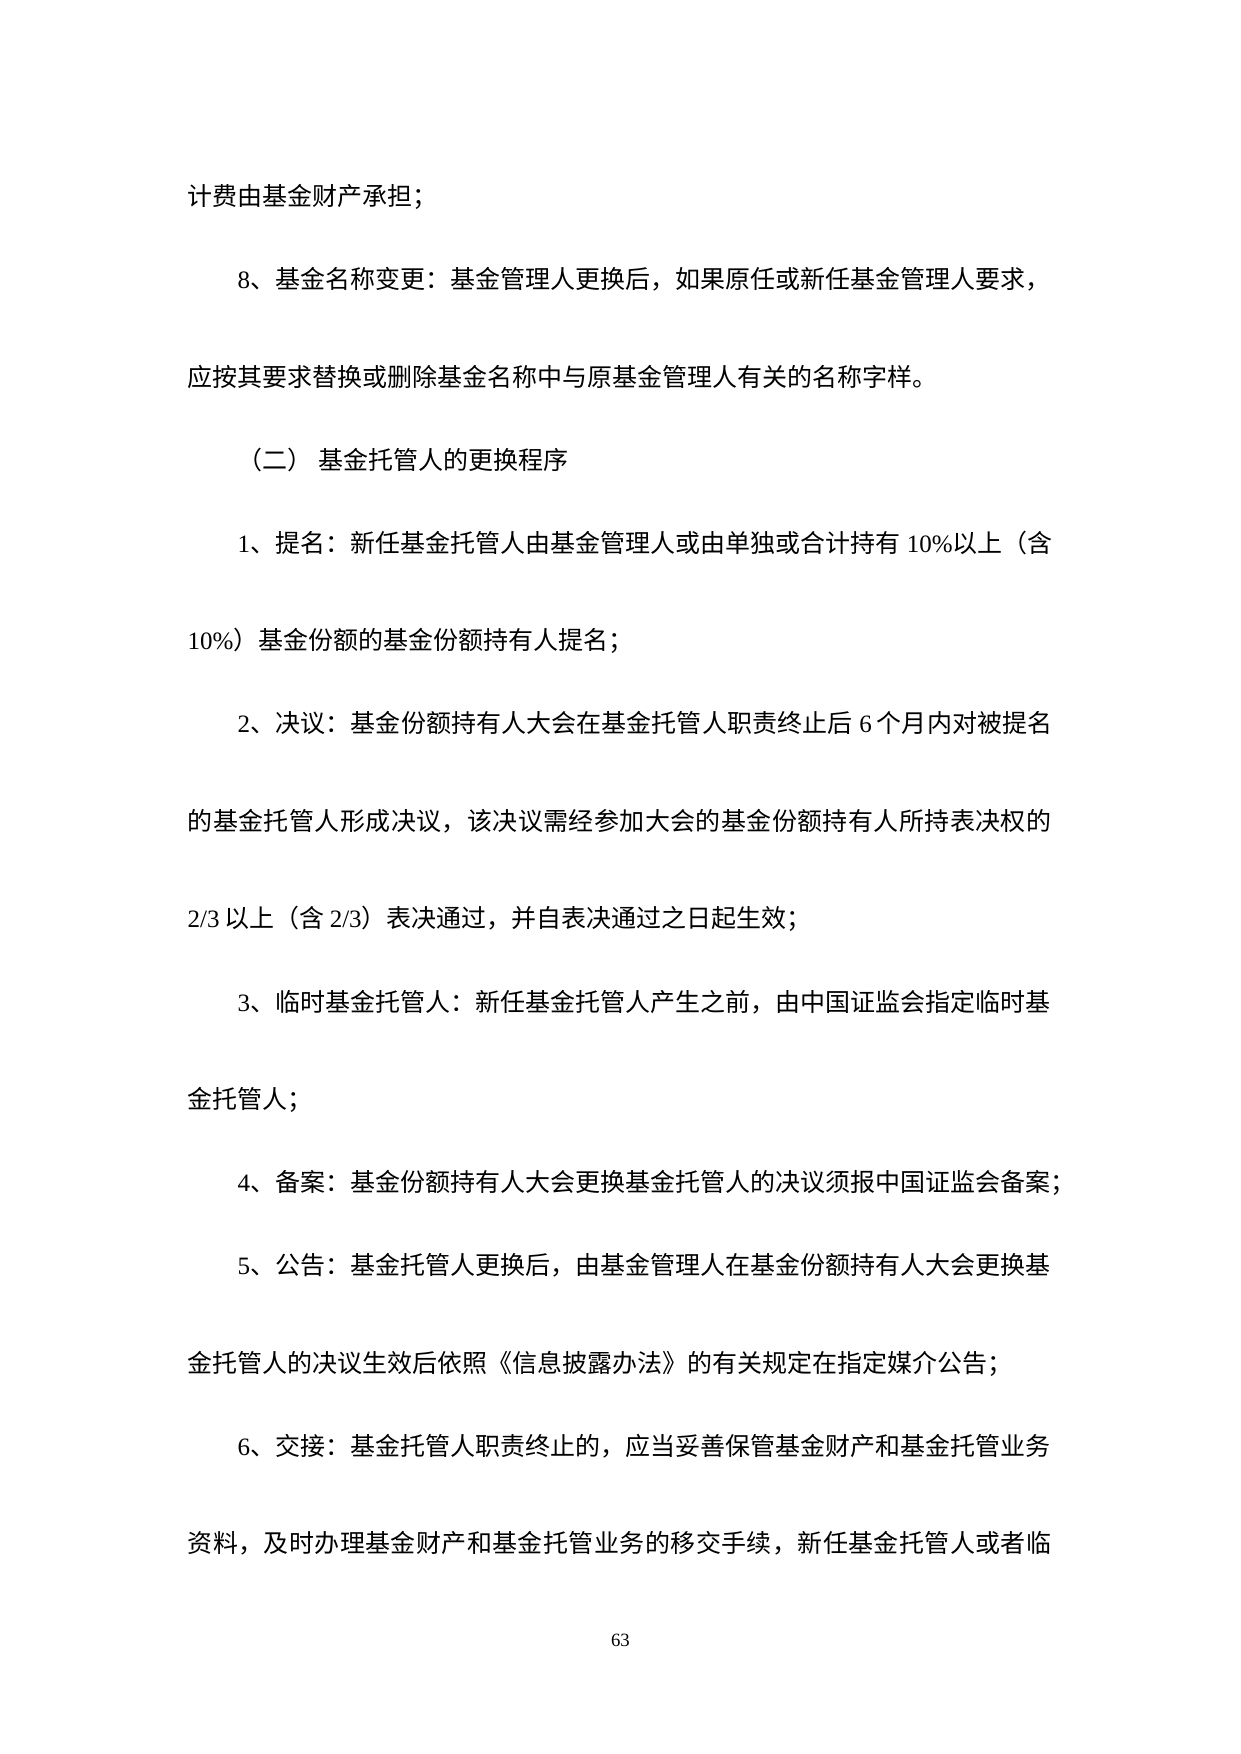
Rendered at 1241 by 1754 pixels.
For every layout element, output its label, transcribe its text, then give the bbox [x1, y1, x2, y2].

text 5、公告：基金托管人更换后，由基金管理人在基金份额持有人大会更换基金托管人的决议生效后依照《信息披露办法》的有关规定在指定媒介公告； [187, 1231, 1053, 1394]
text 2、决议：基金份额持有人大会在基金托管人职责终止后6个月内对被提名的基金托管人形成决议，该决议需经参加大会的基金份额持有人所持表决权的2/3以上（含2/3）表决通过，并自表决通过之日起生效； [187, 689, 1053, 949]
text 8、基金名称变更：基金管理人更换后，如果原任或新任基金管理人要求，应按其要求替换或删除基金名称中与原基金管理人有关的名称字样。 [187, 245, 1053, 408]
text （二） 基金托管人的更换程序 [187, 426, 1053, 491]
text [187, 1412, 1053, 1574]
text 4、备案：基金份额持有人大会更换基金托管人的决议须报中国证监会备案； [187, 1148, 1053, 1213]
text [187, 162, 1053, 227]
text 1、提名：新任基金托管人由基金管理人或由单独或合计持有10%以上（含10%）基金份额的基金份额持有人提名； [187, 509, 1053, 671]
text 3、临时基金托管人：新任基金托管人产生之前，由中国证监会指定临时基金托管人； [187, 968, 1053, 1130]
